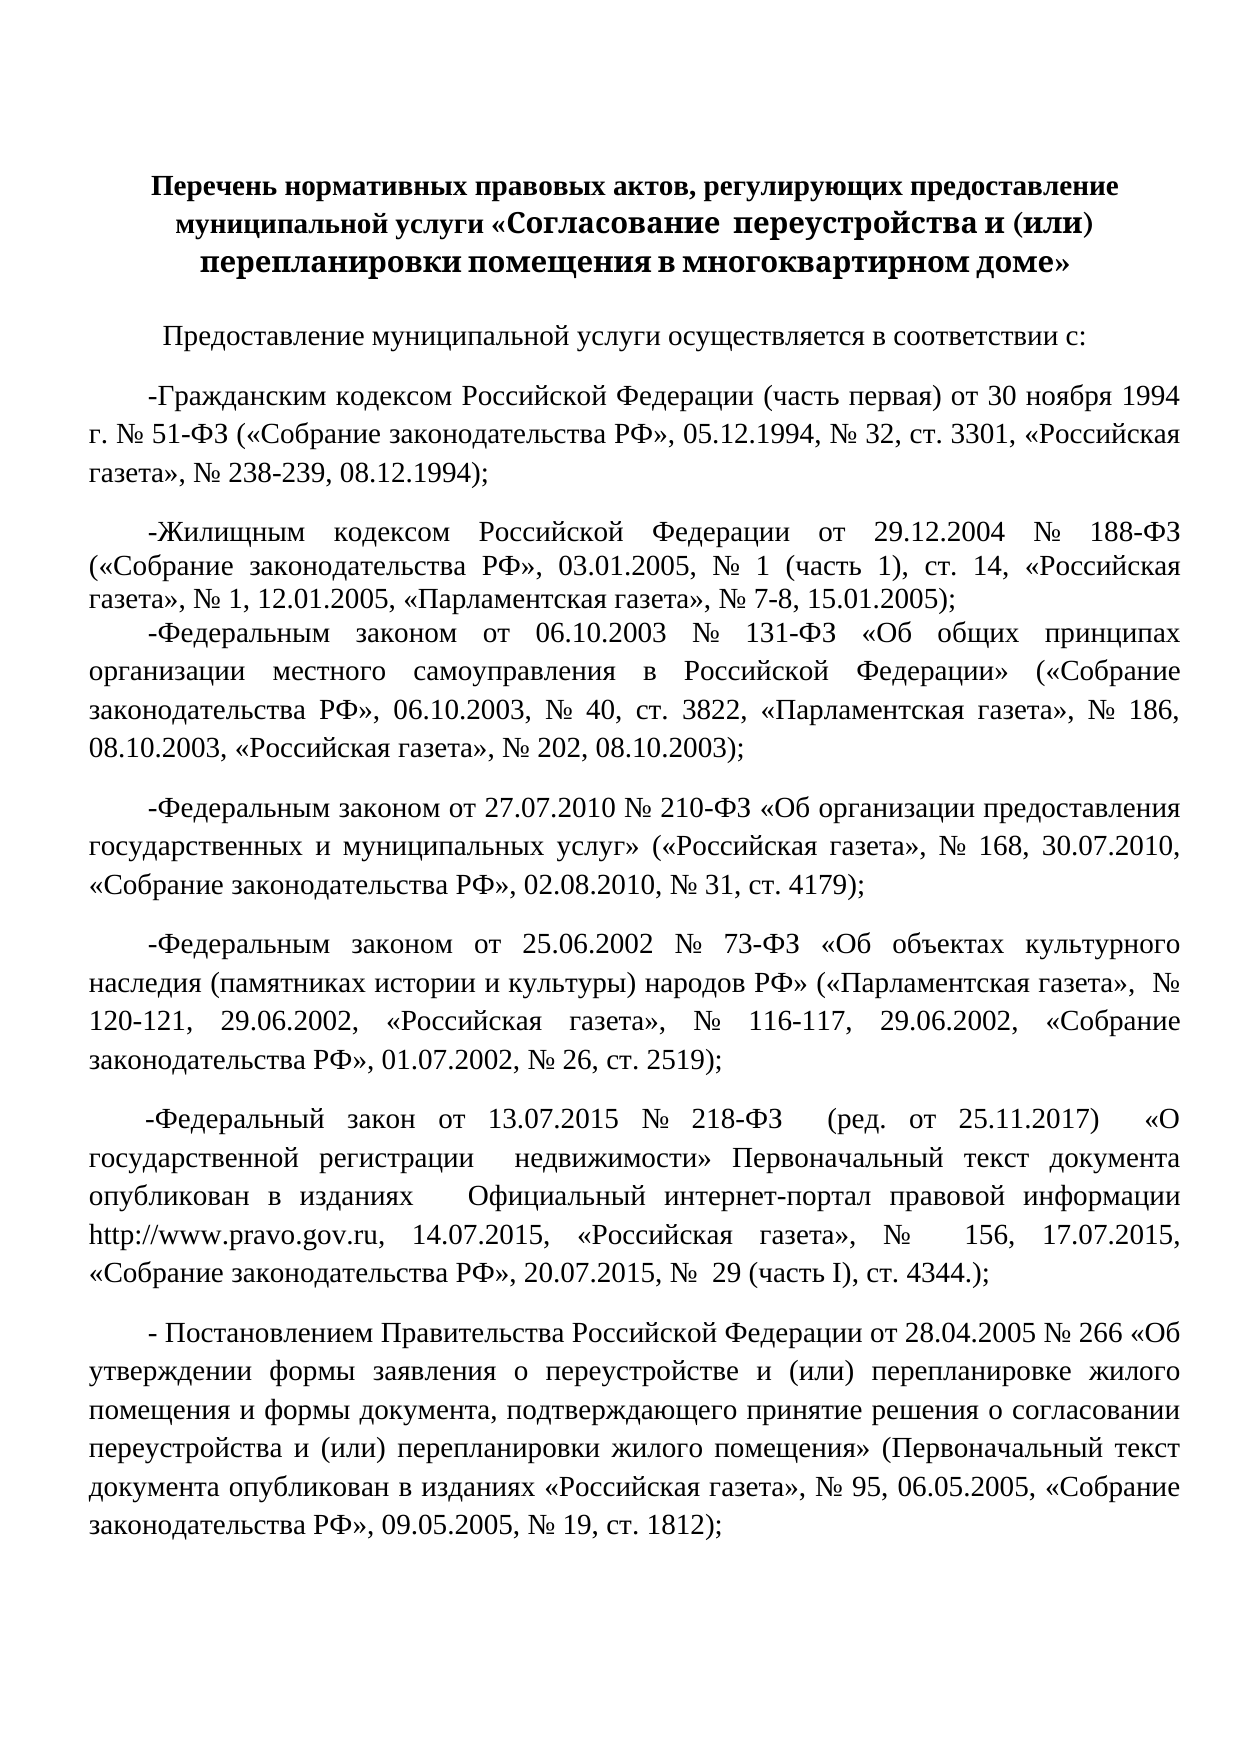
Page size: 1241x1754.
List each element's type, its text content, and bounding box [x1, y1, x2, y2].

text -Федеральным законом от 27.07.2010 № 210-ФЗ «Об организации предоставления государственных и муниципальных услуг» («Российская газета», № 168, 30.07.2010, «Собрание законодательства РФ», 02.08.2010, № 31, ст. 4179); [89, 790, 1181, 900]
subtitle Перечень нормативных правовых актов, регулирующих предоставление муниципальной услуги «Согласование переустройства и (или) перепланировки помещения в многоквартирном доме» [89, 168, 1181, 280]
text - Постановлением Правительства Российской Федерации от 28.04.2005 № 266 «Об утверждении формы заявления о переустройстве и (или) перепланировке жилого помещения и формы документа, подтверждающего принятие решения о согласовании переустройства и (или) перепланировки жилого помещения» (Первоначальный текст документа опубликован в изданиях «Российская газета», № 95, 06.05.2005, «Собрание законодательства РФ», 09.05.2005, № 19, ст. 1812); [89, 1315, 1181, 1541]
text -Федеральный закон от 13.07.2015 № 218-ФЗ (ред. от 25.11.2017) «О государственной регистрации недвижимости» Первоначальный текст документа опубликован в изданиях Официальный интернет-портал правовой информации http://www.pravo.gov.ru, 14.07.2015, «Российская газета», № 156, 17.07.2015, «Собрание законодательства РФ», 20.07.2015, № 29 (часть I), ст. 4344.); [89, 1101, 1181, 1289]
text -Федеральным законом от 25.06.2002 № 73-ФЗ «Об объектах культурного наследия (памятниках истории и культуры) народов РФ» («Парламентская газета», № 120-121, 29.06.2002, «Российская газета», № 116-117, 29.06.2002, «Собрание законодательства РФ», 01.07.2002, № 26, ст. 2519); [89, 926, 1181, 1075]
list -Жилищным кодексом Российской Федерации от 29.12.2004 № 188-ФЗ («Собрание законодательства РФ», 03.01.2005, № 1 (часть 1), ст. 14, «Российская газета», № 1, 12.01.2005, «Парламентская газета», № 7-8, 15.01.2005); [89, 514, 1181, 615]
text -Гражданским кодексом Российской Федерации (часть первая) от 30 ноября . № 51-ФЗ («Собрание законодательства РФ», 05.12.1994, № 32, ст. 3301, «Российская газета», № 238-239, 08.12.1994); [89, 378, 1181, 488]
text -Федеральным законом от 06.10.2003 № 131-ФЗ «Об общих принципах организации местного самоуправления в Российской Федерации» («Собрание законодательства РФ», 06.10.2003, № 40, ст. 3822, «Парламентская газета», № 186, 08.10.2003, «Российская газета», № 202, 08.10.2003); [89, 615, 1181, 764]
text Предоставление муниципальной услуги осуществляется в соответствии с: [89, 318, 1181, 352]
